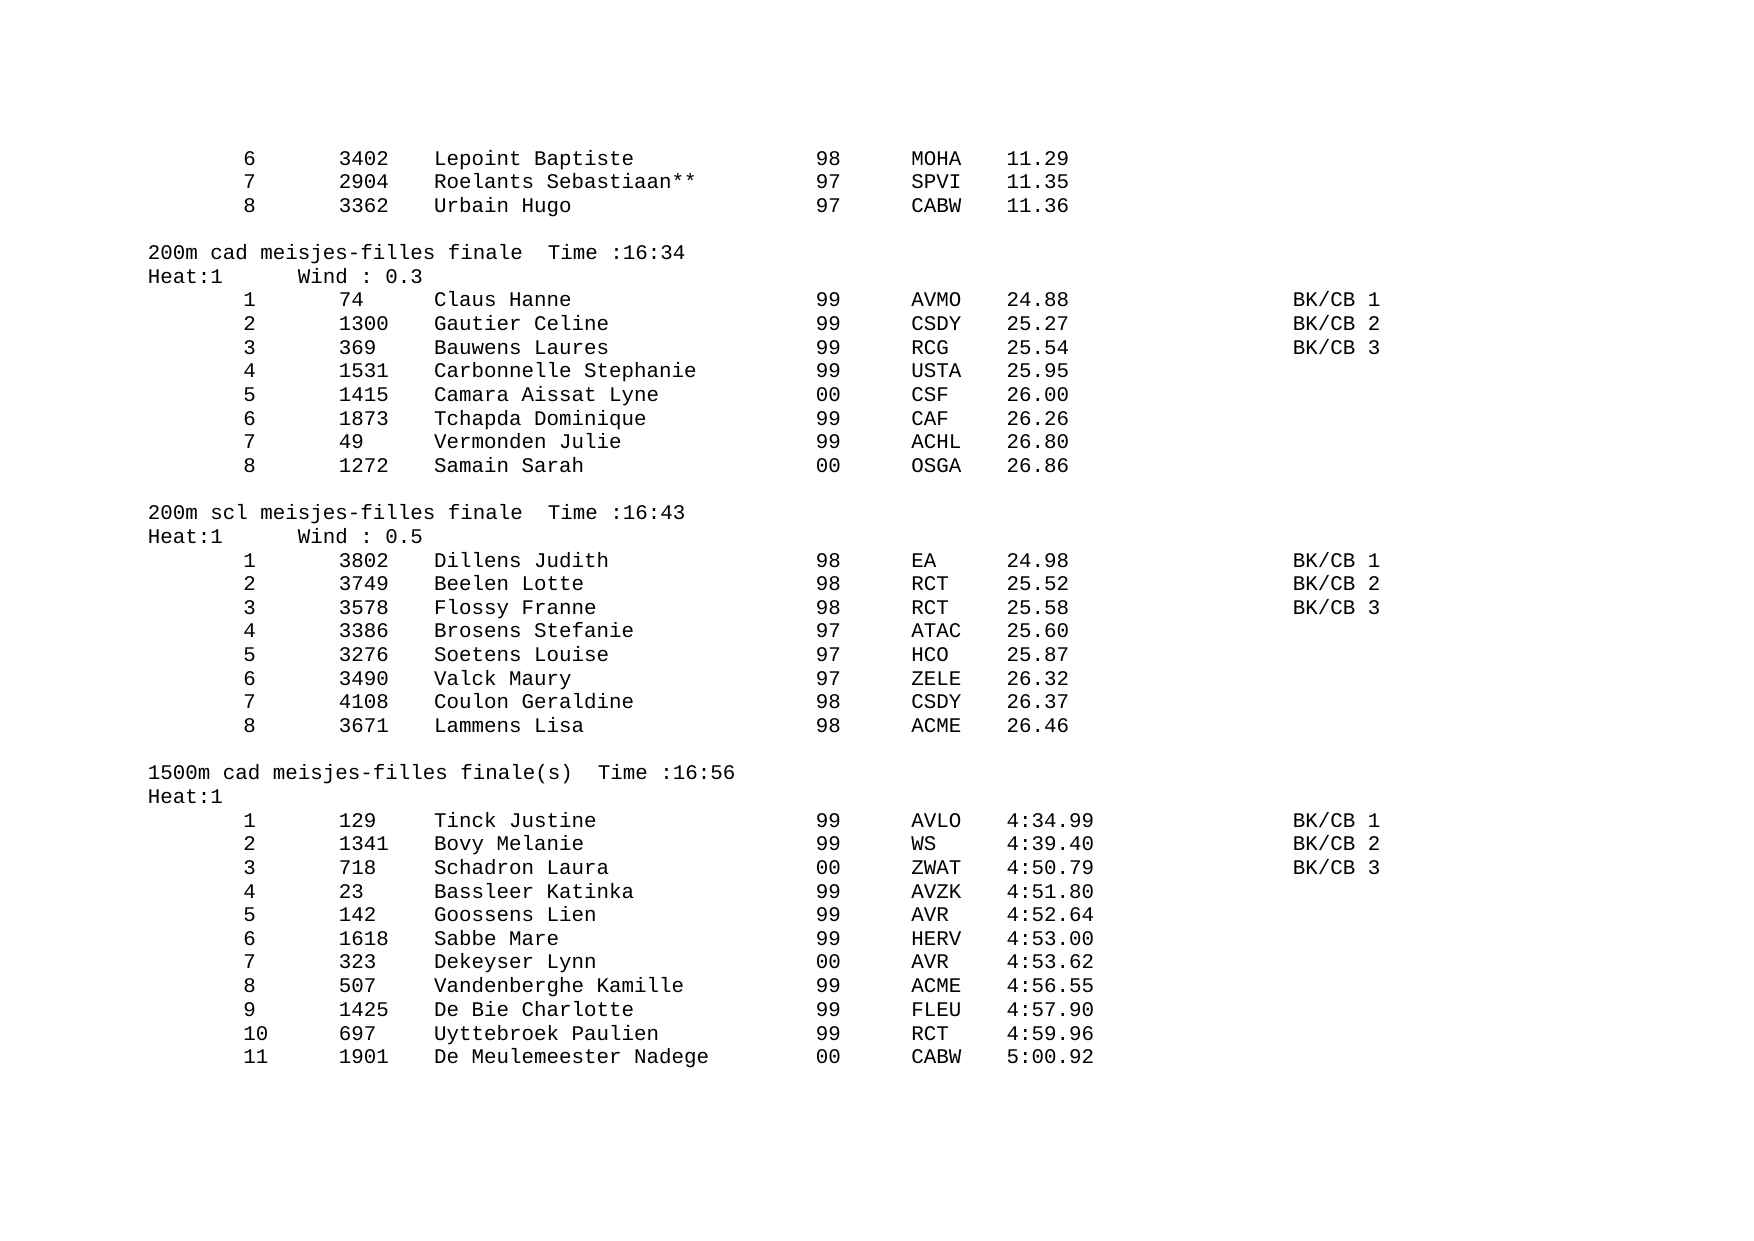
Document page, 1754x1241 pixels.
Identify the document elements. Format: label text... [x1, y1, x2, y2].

text 1 74 Claus Hanne 99 AVMO 24.88 BK/CB 1 [148, 289, 1606, 313]
text Heat:1 [148, 786, 1606, 810]
text 5 1415 Camara Aissat Lyne 00 CSF 26.00 [148, 384, 1606, 408]
text 200m scl meisjes-filles finale Time :16:43 [148, 502, 1606, 526]
text 8 1272 Samain Sarah 00 OSGA 26.86 [148, 455, 1606, 479]
text 1 3802 Dillens Judith 98 EA 24.98 BK/CB 1 [148, 549, 1606, 573]
text 5 142 Goossens Lien 99 AVR 4:52.64 [148, 904, 1606, 928]
text 200m cad meisjes-filles finale Time :16:34 [148, 242, 1606, 266]
text 8 507 Vandenberghe Kamille 99 ACME 4:56.55 [148, 975, 1606, 999]
text 7 2904 Roelants Sebastiaan** 97 SPVI 11.35 [148, 171, 1606, 195]
text Heat:1 Wind : 0.3 [148, 266, 1606, 289]
text 4 3386 Brosens Stefanie 97 ATAC 25.60 [148, 621, 1606, 644]
text 1500m cad meisjes-filles finale(s) Time :16:56 [148, 762, 1606, 786]
text 7 49 Vermonden Julie 99 ACHL 26.80 [148, 431, 1606, 455]
text 3 718 Schadron Laura 00 ZWAT 4:50.79 BK/CB 3 [148, 857, 1606, 881]
text 7 323 Dekeyser Lynn 00 AVR 4:53.62 [148, 952, 1606, 975]
text 6 1873 Tchapda Dominique 99 CAF 26.26 [148, 408, 1606, 431]
text 3 3578 Flossy Franne 98 RCT 25.58 BK/CB 3 [148, 597, 1606, 621]
text 8 3671 Lammens Lisa 98 ACME 26.46 [148, 715, 1606, 739]
text 1 129 Tinck Justine 99 AVLO 4:34.99 BK/CB 1 [148, 810, 1606, 833]
text 6 1618 Sabbe Mare 99 HERV 4:53.00 [148, 928, 1606, 952]
text 8 3362 Urbain Hugo 97 CABW 11.36 [148, 195, 1606, 218]
text 10 697 Uyttebroek Paulien 99 RCT 4:59.96 [148, 1022, 1606, 1046]
text 4 1531 Carbonnelle Stephanie 99 USTA 25.95 [148, 360, 1606, 384]
text 7 4108 Coulon Geraldine 98 CSDY 26.37 [148, 691, 1606, 715]
text Heat:1 Wind : 0.5 [148, 526, 1606, 549]
text 9 1425 De Bie Charlotte 99 FLEU 4:57.90 [148, 999, 1606, 1022]
text 2 1341 Bovy Melanie 99 WS 4:39.40 BK/CB 2 [148, 833, 1606, 857]
text 2 3749 Beelen Lotte 98 RCT 25.52 BK/CB 2 [148, 573, 1606, 597]
text 4 23 Bassleer Katinka 99 AVZK 4:51.80 [148, 881, 1606, 904]
text 11 1901 De Meulemeester Nadege 00 CABW 5:00.92 [148, 1046, 1606, 1070]
text 6 3490 Valck Maury 97 ZELE 26.32 [148, 668, 1606, 691]
text 3 369 Bauwens Laures 99 RCG 25.54 BK/CB 3 [148, 337, 1606, 360]
text 2 1300 Gautier Celine 99 CSDY 25.27 BK/CB 2 [148, 313, 1606, 337]
text 5 3276 Soetens Louise 97 HCO 25.87 [148, 644, 1606, 668]
text 6 3402 Lepoint Baptiste 98 MOHA 11.29 [148, 148, 1606, 171]
